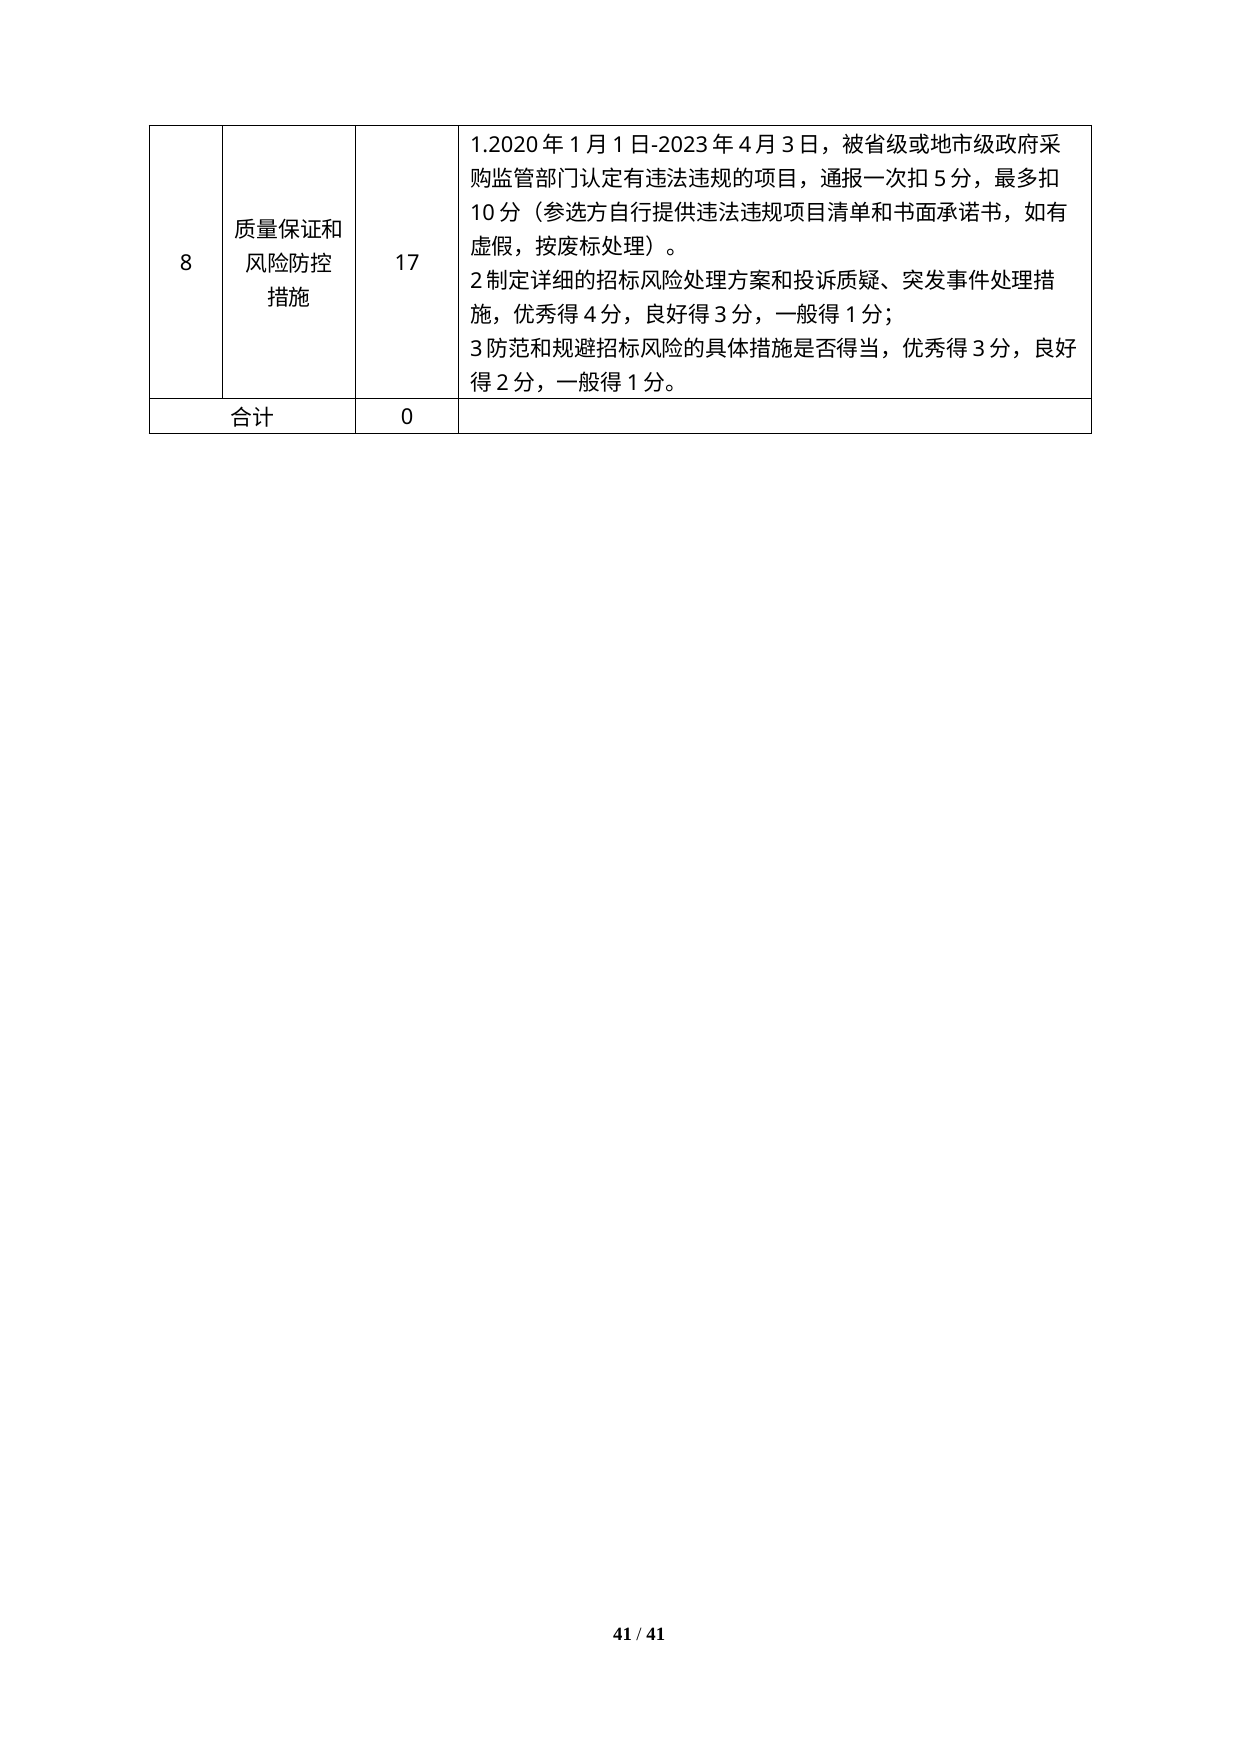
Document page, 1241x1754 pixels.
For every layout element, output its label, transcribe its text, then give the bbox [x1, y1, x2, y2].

table_cell [459, 399, 1091, 433]
table_cell 100 [356, 399, 458, 433]
table_cell 质量保证和风险防控 措施 [223, 126, 355, 397]
table_cell 8 [150, 126, 222, 397]
table_cell 17 [356, 126, 458, 397]
table_cell 1.2020年1月1日-2023年4月3日，被省级或地市级政府采购监管部门认定有违法违规的项目，通报一次扣5分，最多扣10分（参选方自行提供违法违规项目清单和书面承诺书，如有虚假，按废标处理）。 2制定详细的招标风险处理方案和投诉质疑、突发事件处理措施，优秀得4分，良好得3分，一般得1分； 3防范和规避招标风险的具体措施是否得当，优秀得3分，良好得2分，一般得1分。 [459, 126, 1091, 397]
table_cell 合计 [150, 399, 355, 433]
